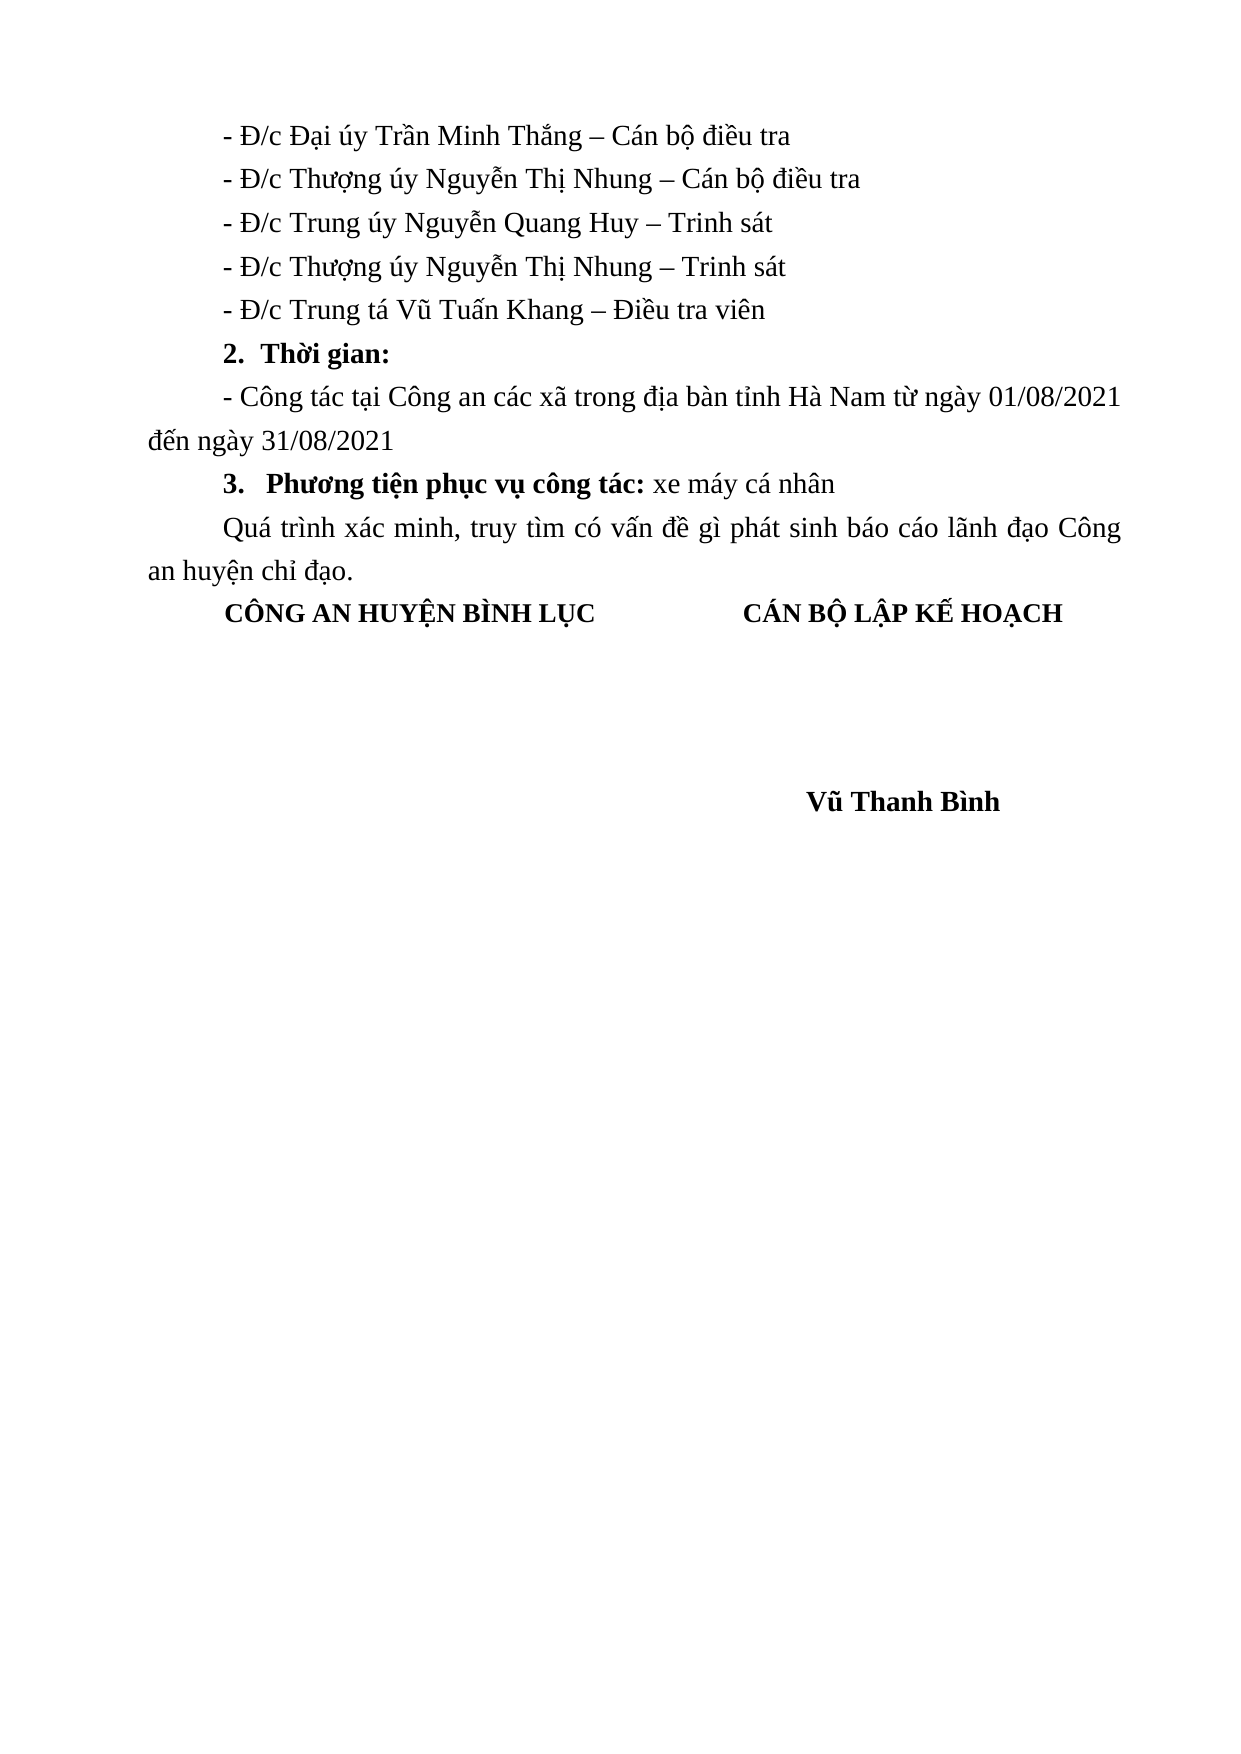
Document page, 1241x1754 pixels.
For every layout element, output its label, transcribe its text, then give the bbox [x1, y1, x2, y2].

list - Đ/c Đại úy Trần Minh Thắng – Cán bộ điều tra [223, 118, 1122, 152]
list - Đ/c Trung úy Nguyễn Quang Huy – Trinh sát [223, 205, 1122, 239]
list Thời gian: [223, 336, 1122, 369]
list - Công tác tại Công an các xã trong địa bàn tỉnh Hà Nam từ ngày 01/08/2021 đến ngày 31/08/2021 [148, 379, 1122, 456]
list - Đ/c Thượng úy Nguyễn Thị Nhung – Cán bộ điều tra [223, 162, 1122, 195]
list - Đ/c Thượng úy Nguyễn Thị Nhung – Trinh sát [223, 249, 1122, 282]
list Quá trình xác minh, truy tìm có vấn đề gì phát sinh báo cáo lãnh đạo Công an huyện chỉ đạo. [148, 510, 1122, 587]
list - Đ/c Trung tá Vũ Tuấn Khang – Điều tra viên [223, 292, 1122, 326]
list Phương tiện phục vụ công tác: xe máy cá nhân [148, 466, 1122, 500]
table_header CÁN BỘ LẬP KẾ HOẠCH Vũ Thanh Bình [672, 597, 1134, 817]
table_header CÔNG AN HUYỆN BÌNH LỤC [148, 597, 672, 817]
